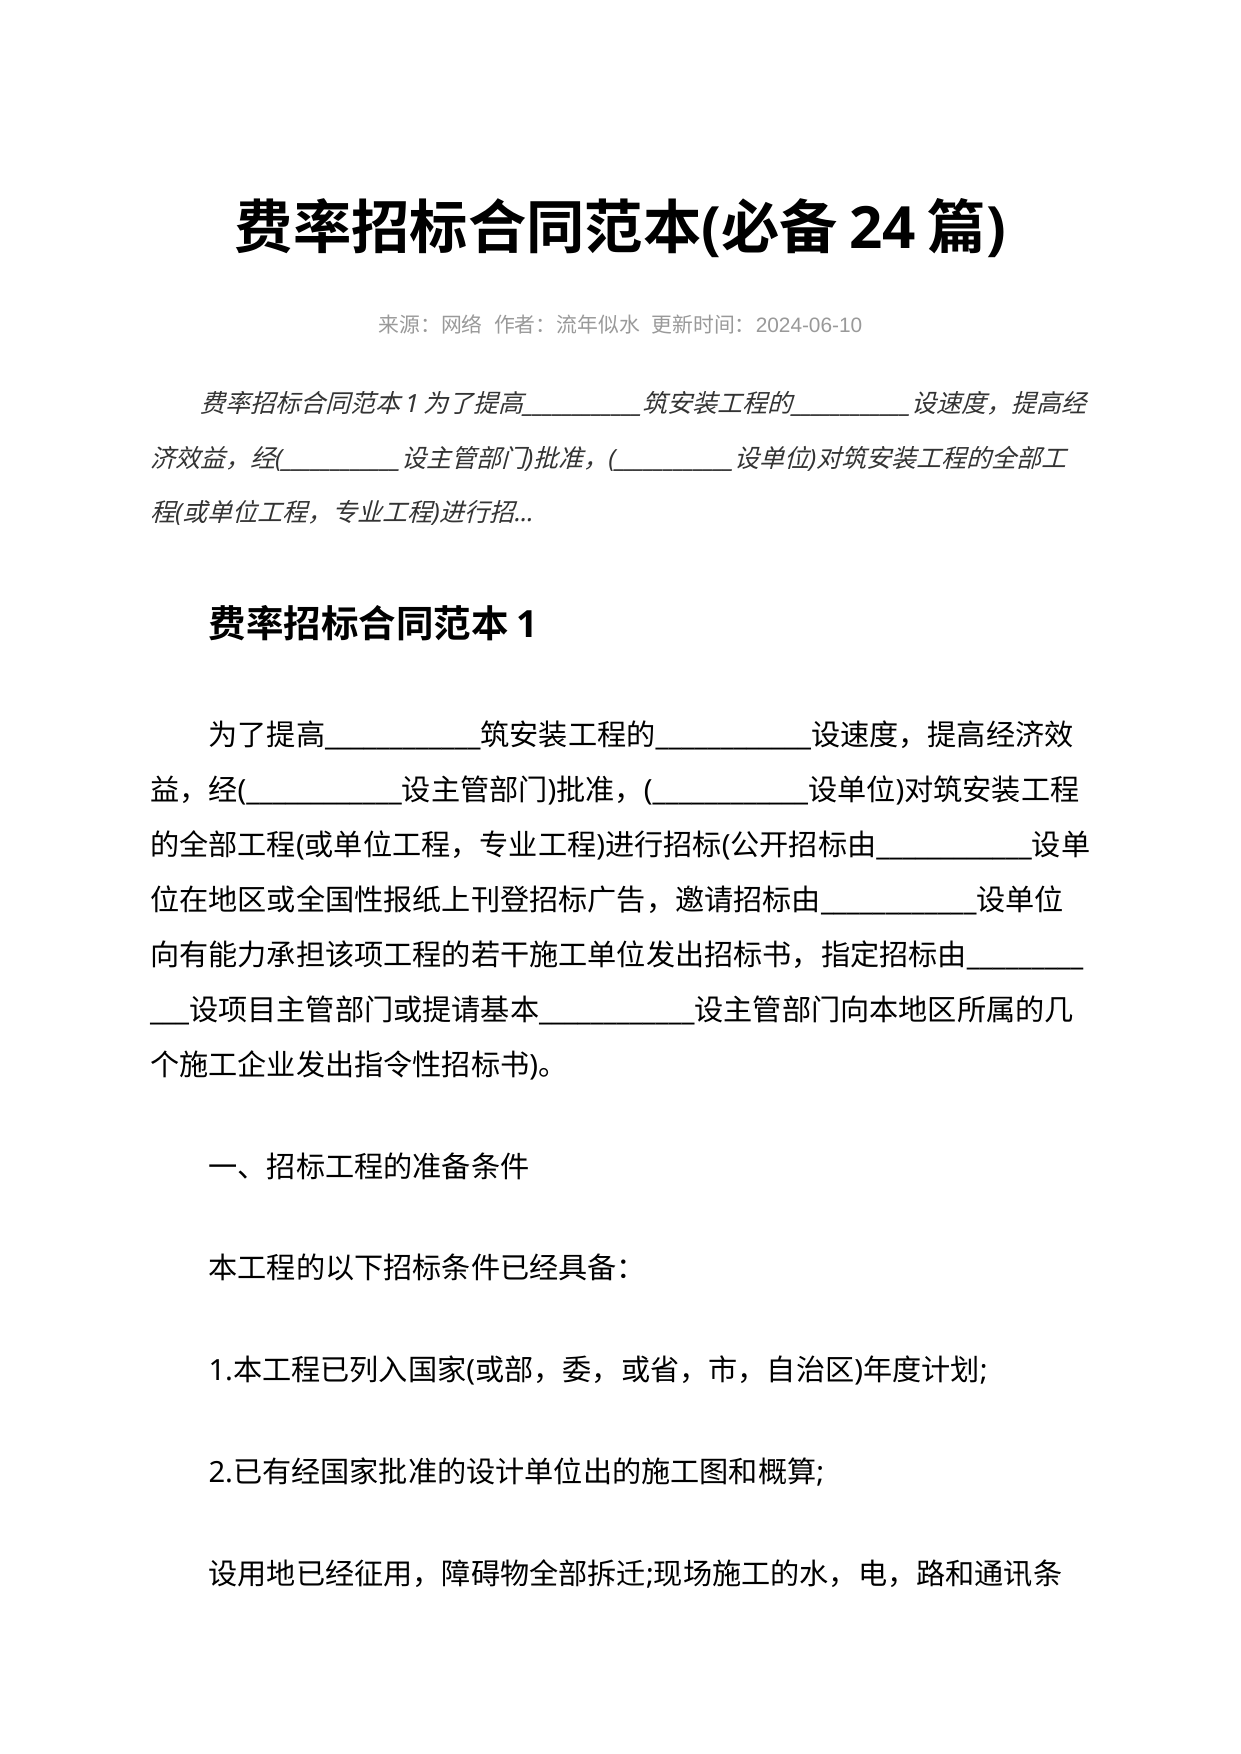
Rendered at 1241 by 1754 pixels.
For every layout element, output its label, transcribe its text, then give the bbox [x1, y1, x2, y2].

text 费率招标合同范本1 [150, 594, 1090, 648]
text 一、招标工程的准备条件 [150, 1143, 1090, 1186]
text 来源：网络 作者：流年似水 更新时间：2024-06-10 [150, 313, 1090, 337]
subtitle 费率招标合同范本(必备24篇) [150, 181, 1090, 266]
text 为了提高____________筑安装工程的____________设速度，提高经济效益，经(____________设主管部门)批准，(____________设单位)对筑安装工程的全部工程(或单位工程，专业工程)进行招标(公开招标由____________设单位在地区或全国性报纸上刊登招标广告，邀请招标由____________设单位向有能力承担该项工程的若干施工单位发出招标书，指定招标由____________设项目主管部门或提请基本____________设主管部门向本地区所属的几个施工企业发出指令性招标书)。 [150, 711, 1090, 1084]
text 费率招标合同范本1为了提高____________筑安装工程的____________设速度，提高经济效益，经(____________设主管部门)批准，(____________设单位)对筑安装工程的全部工程(或单位工程，专业工程)进行招... [150, 384, 1090, 529]
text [150, 1551, 1090, 1593]
text 2.已有经国家批准的设计单位出的施工图和概算; [150, 1449, 1090, 1491]
text 1.本工程已列入国家(或部，委，或省，市，自治区)年度计划; [150, 1347, 1090, 1389]
text 本工程的以下招标条件已经具备： [150, 1245, 1090, 1287]
